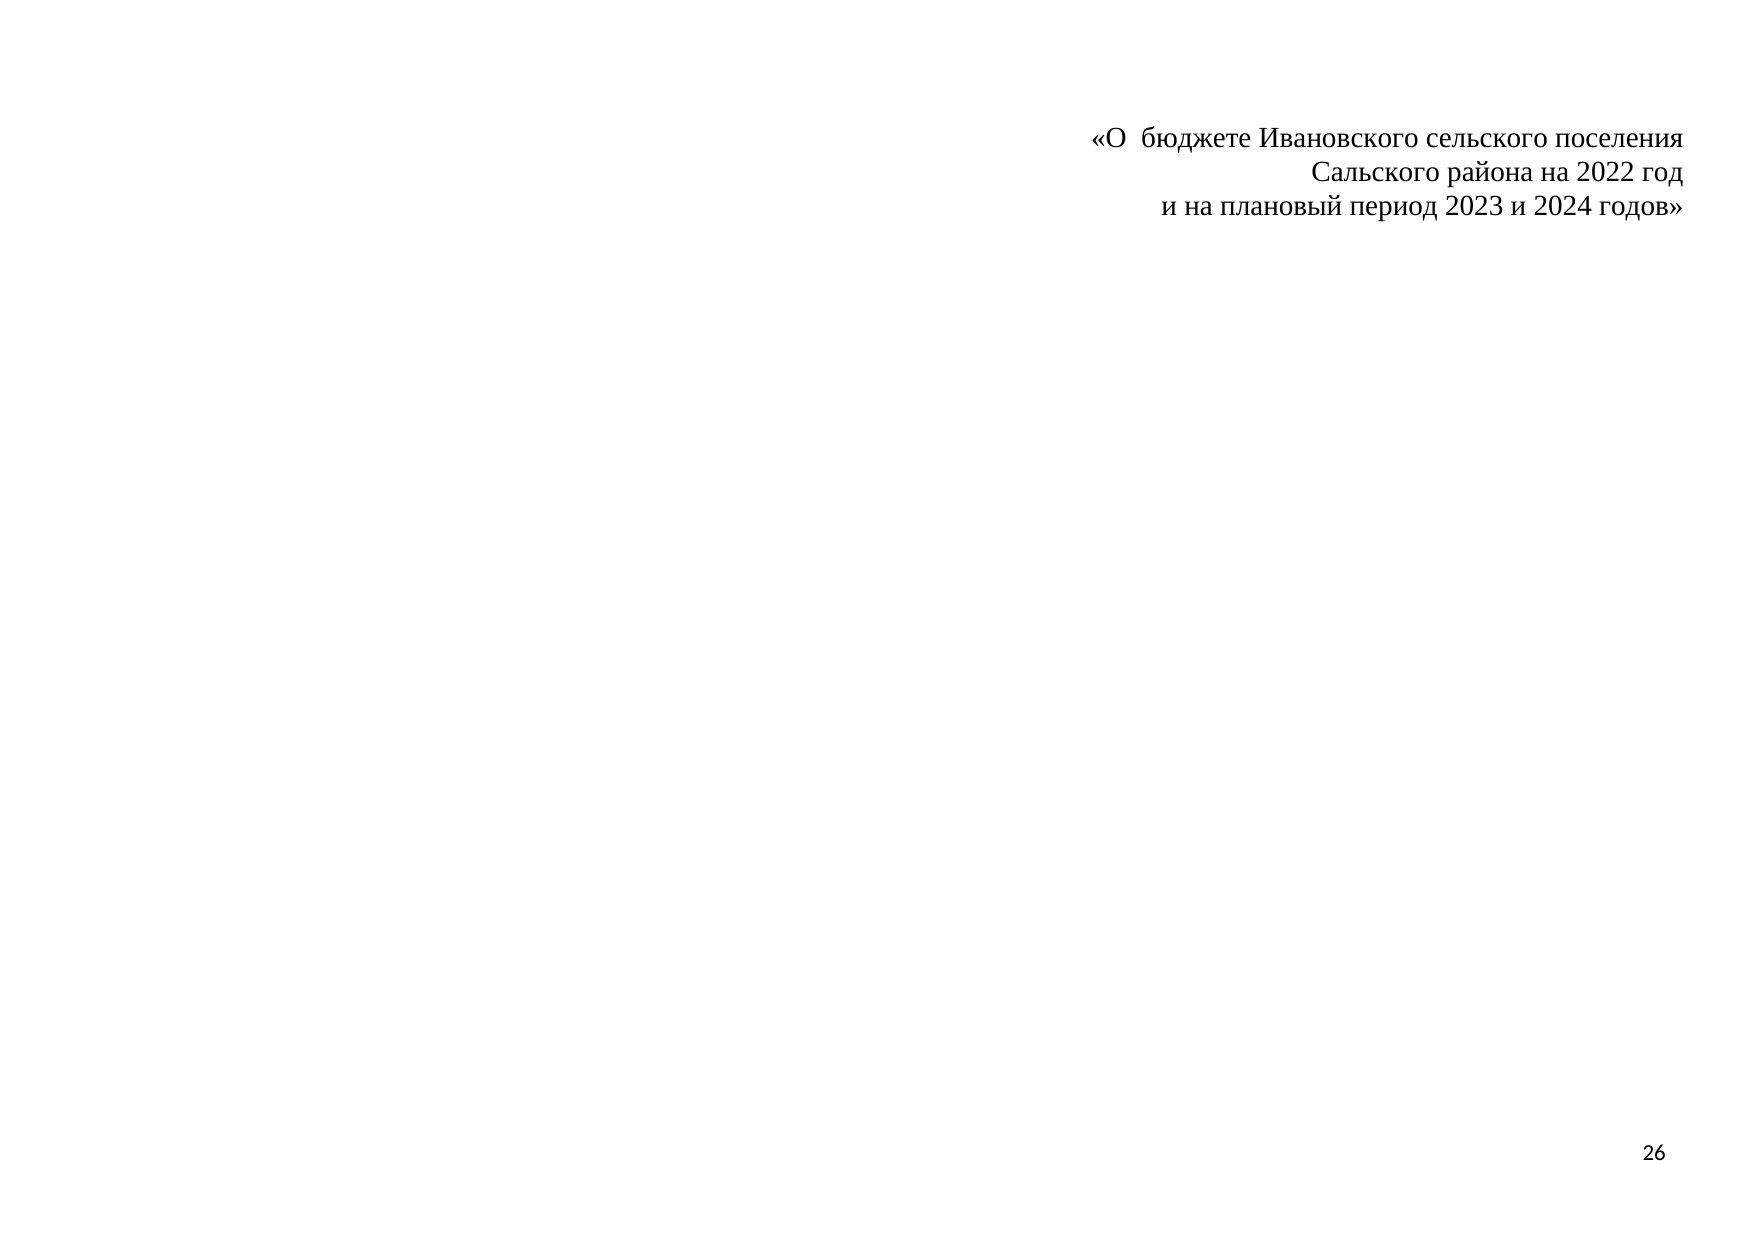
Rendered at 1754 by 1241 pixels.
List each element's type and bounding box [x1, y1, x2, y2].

table_header [89, 121, 1694, 221]
